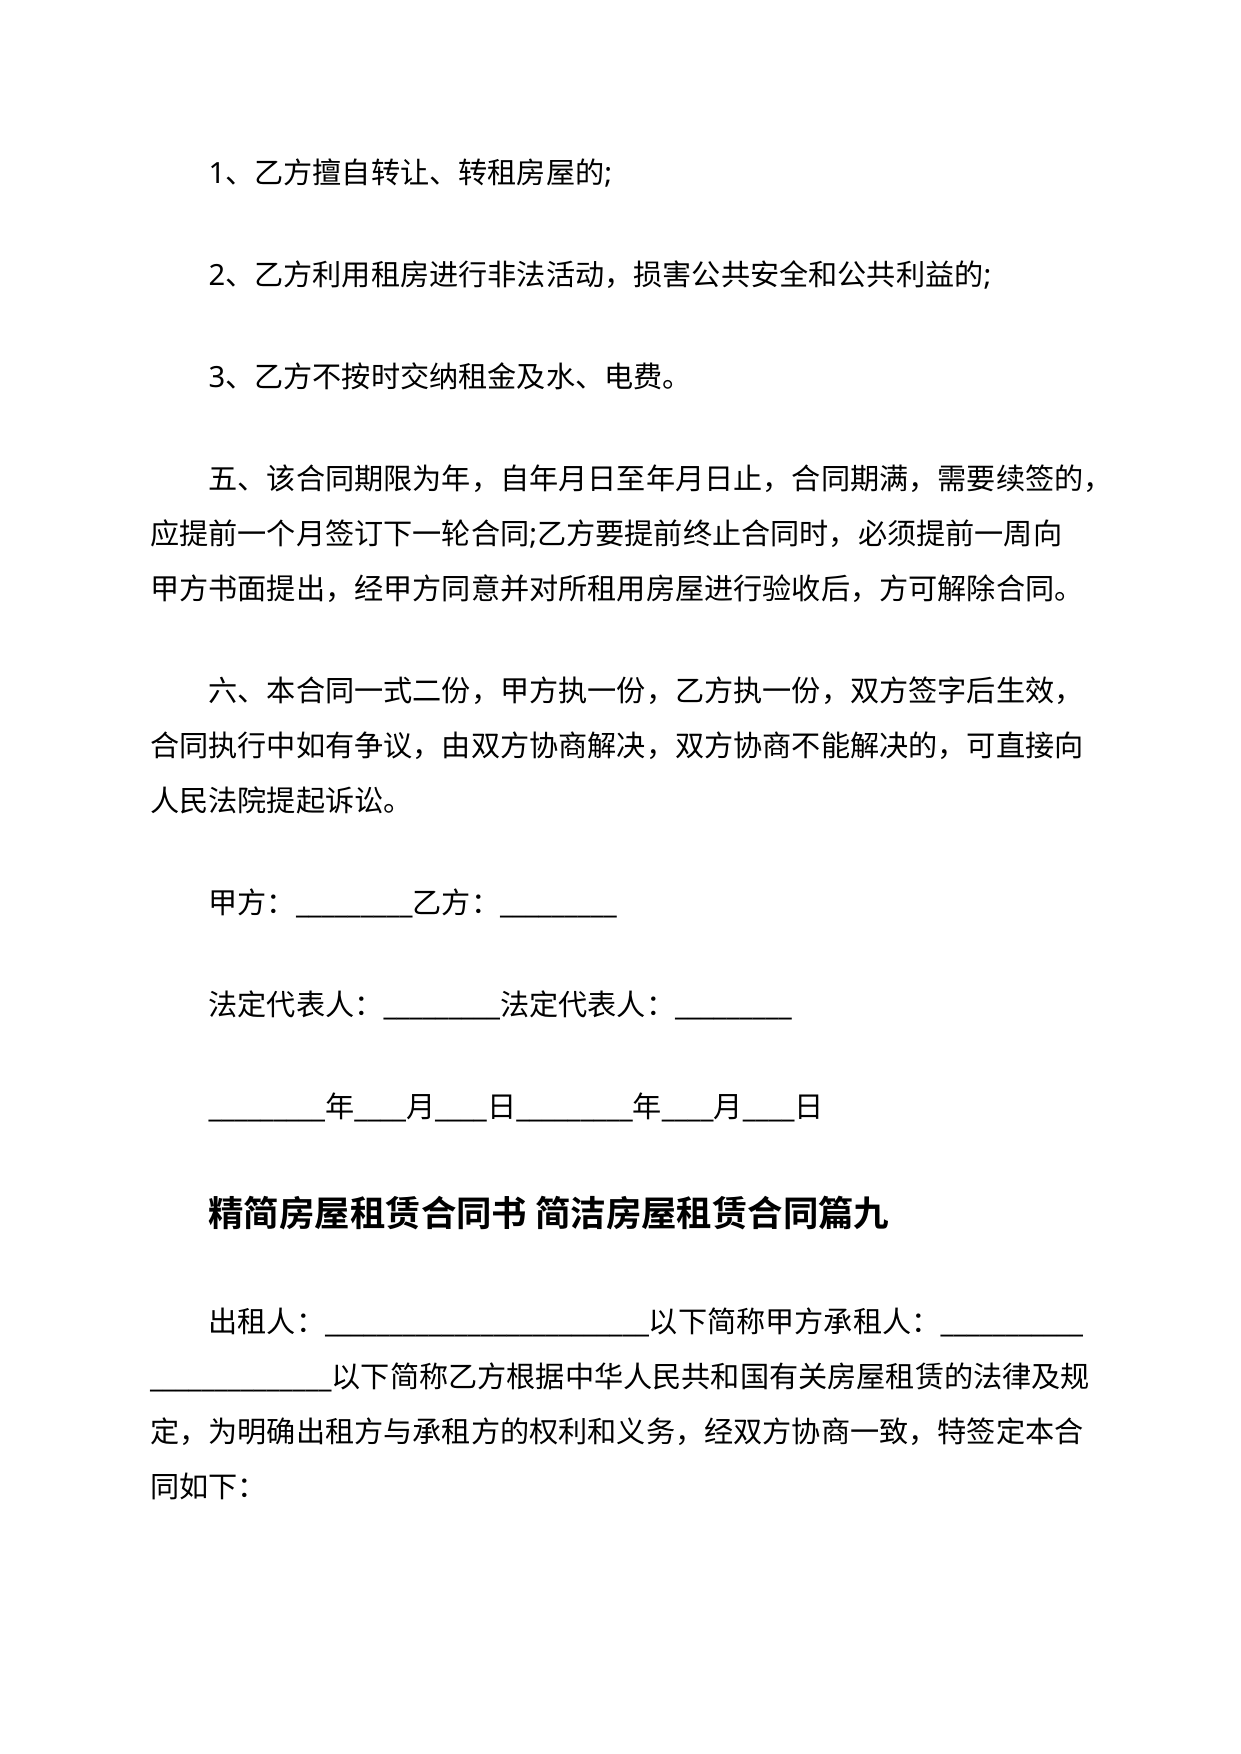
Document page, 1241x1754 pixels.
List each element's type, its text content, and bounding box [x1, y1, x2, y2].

text 精简房屋租赁合同书 简洁房屋租赁合同篇九 [150, 1185, 1090, 1236]
text 五、该合同期限为年，自年月日至年月日止，合同期满，需要续签的，应提前一个月签订下一轮合同;乙方要提前终止合同时，必须提前一周向甲方书面提出，经甲方同意并对所租用房屋进行验收后，方可解除合同。 [150, 456, 1090, 608]
text 1、乙方擅自转让、转租房屋的; [150, 150, 1090, 192]
text 六、本合同一式二份，甲方执一份，乙方执一份，双方签字后生效，合同执行中如有争议，由双方协商解决，双方协商不能解决的，可直接向人民法院提起诉讼。 [150, 668, 1090, 820]
text 出租人：_________________________以下简称甲方承租人：_________________________以下简称乙方根据中华人民共和国有关房屋租赁的法律及规定，为明确出租方与承租方的权利和义务，经双方协商一致，特签定本合同如下： [150, 1298, 1090, 1506]
text 3、乙方不按时交纳租金及水、电费。 [150, 354, 1090, 396]
text _________年____月____日_________年____月____日 [150, 1083, 1090, 1126]
text 2、乙方利用租房进行非法活动，损害公共安全和公共利益的; [150, 252, 1090, 294]
text 甲方：_________乙方：_________ [150, 879, 1090, 922]
text 法定代表人：_________法定代表人：_________ [150, 981, 1090, 1023]
